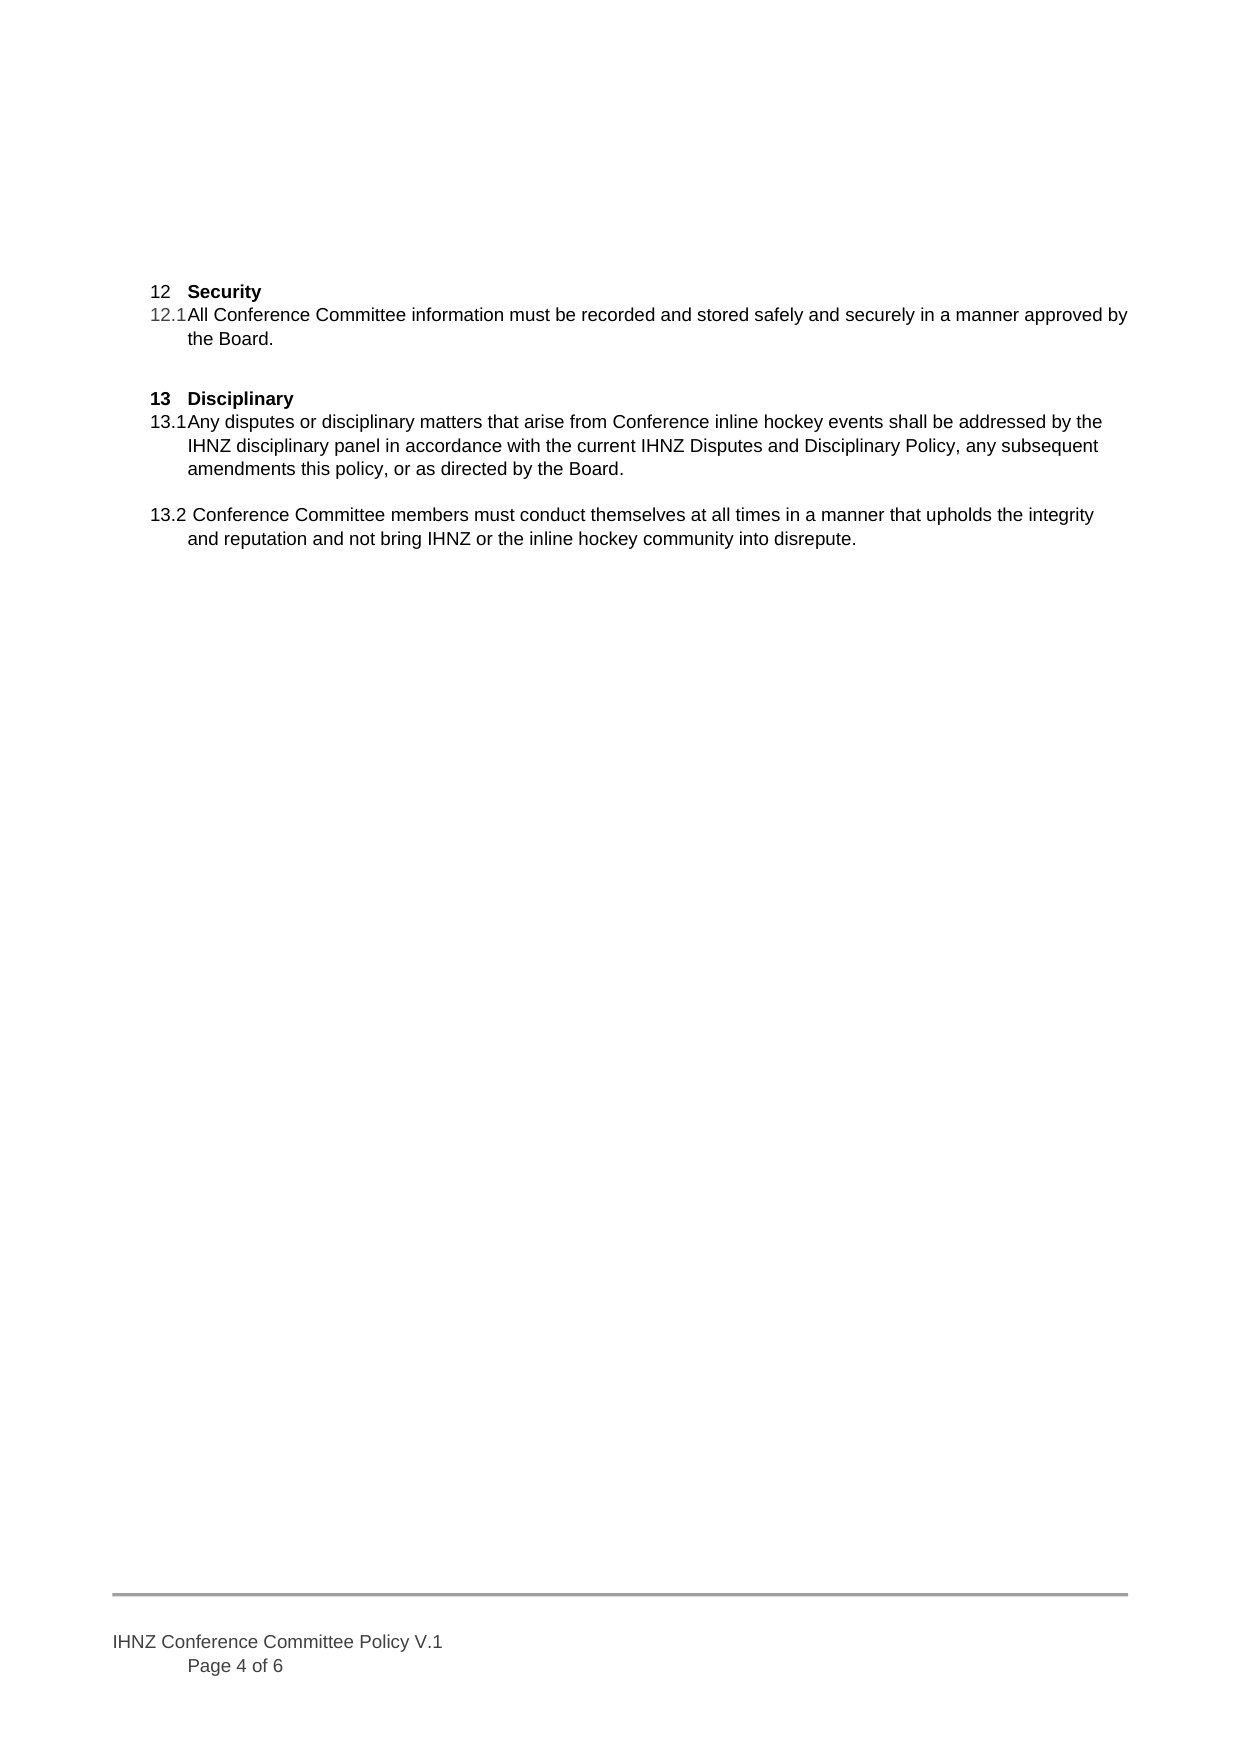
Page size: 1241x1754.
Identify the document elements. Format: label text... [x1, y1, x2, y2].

list Disciplinary [150, 388, 1128, 409]
list Conference Committee members must conduct themselves at all times in a manner that upholds the integrity and reputation and not bring IHNZ or the inline hockey community into disrepute. [150, 504, 1128, 549]
list Security [150, 281, 1128, 303]
list All Conference Committee information must be recorded and stored safely and securely in a manner approved by the Board. [150, 304, 1128, 349]
list Any disputes or disciplinary matters that arise from Conference inline hockey events shall be addressed by the IHNZ disciplinary panel in accordance with the current IHNZ Disputes and Disciplinary Policy, any subsequent amendments this policy, or as directed by the Board. [150, 411, 1128, 479]
